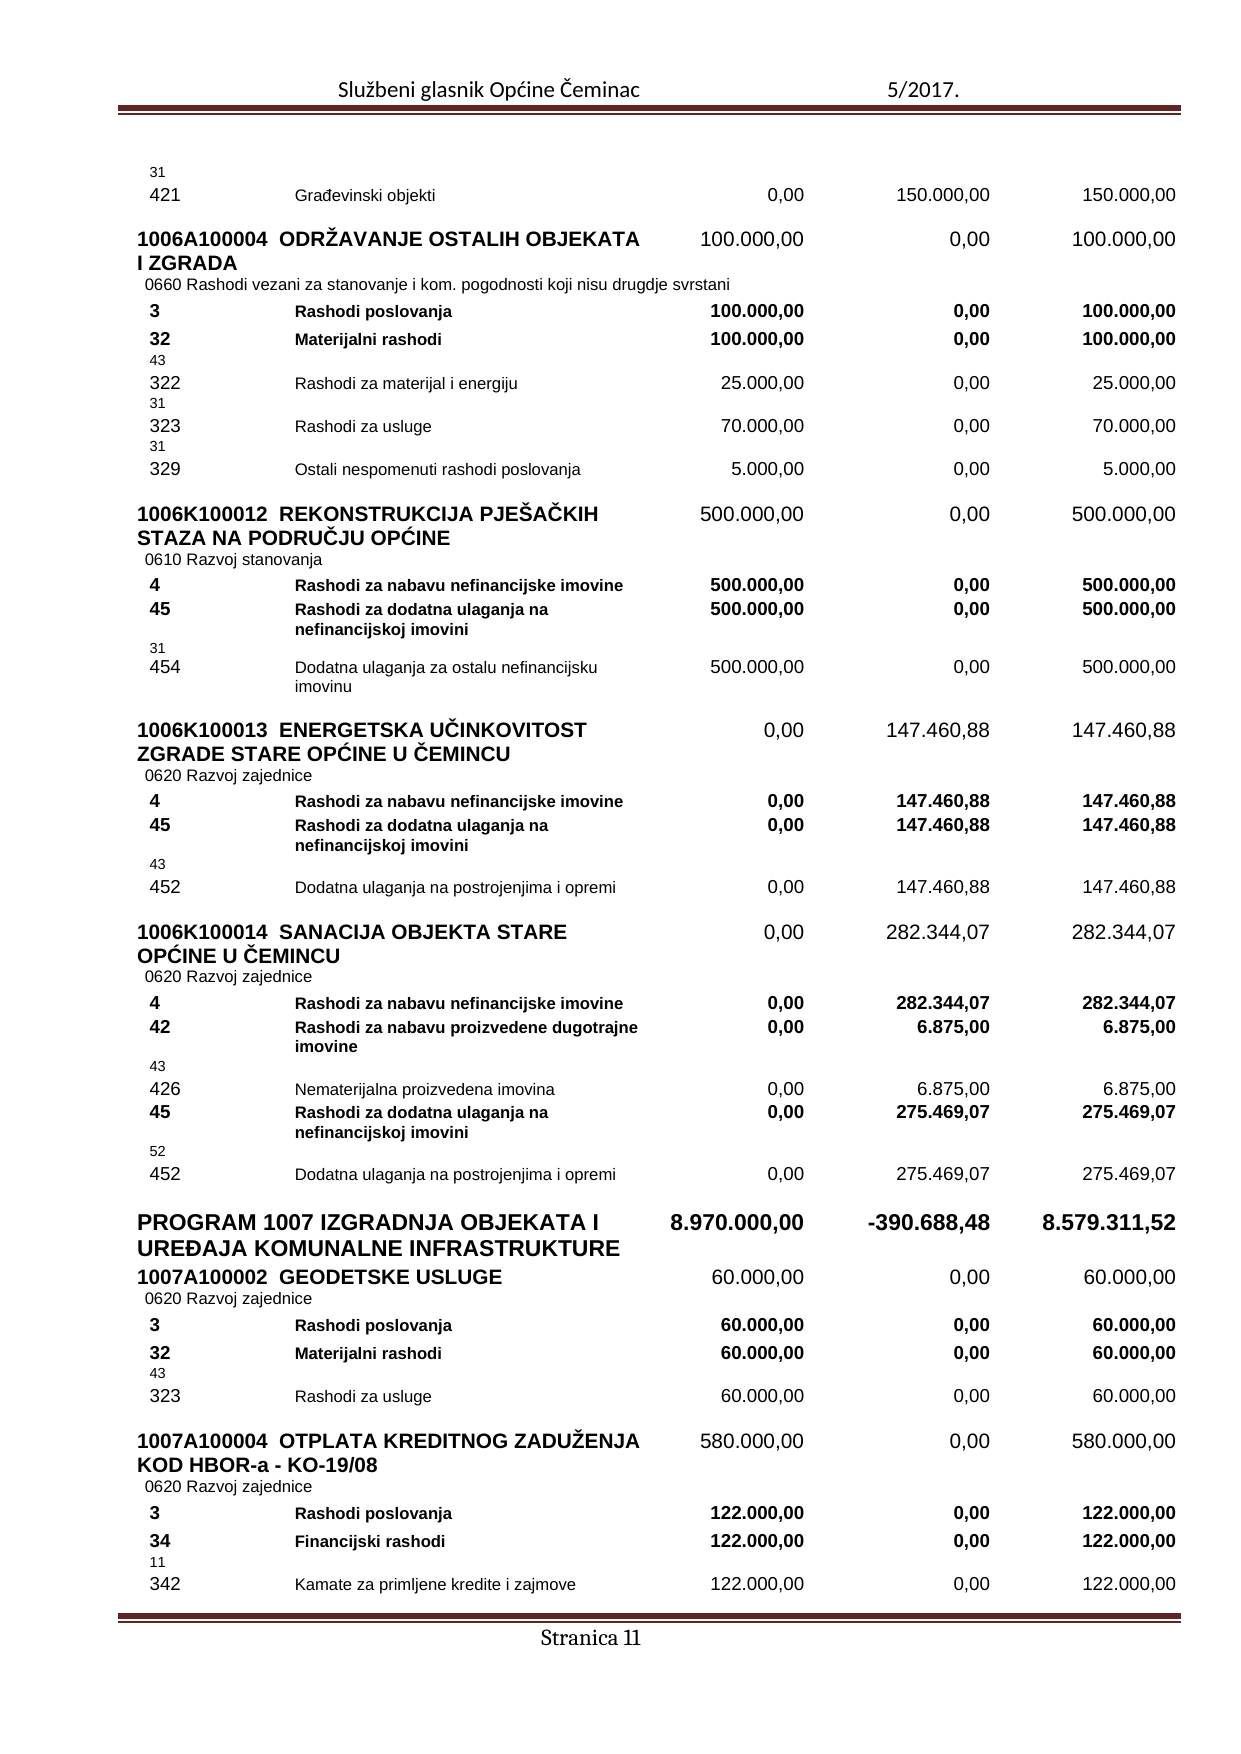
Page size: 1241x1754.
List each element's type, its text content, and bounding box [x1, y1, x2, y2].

text 342 Kamate za primljene kredite i zajmove 122.000,00 0,00 122.000,00 [118, 1572, 1181, 1595]
text 4 Rashodi za nabavu nefinancijske imovine 0,00 282.344,07 282.344,07 [118, 990, 1181, 1015]
text 32 Materijalni rashodi 60.000,00 0,00 60.000,00 [118, 1339, 1181, 1364]
text imovinu [118, 677, 1181, 696]
text 3 Rashodi poslovanja 100.000,00 0,00 100.000,00 [118, 298, 1181, 322]
text 1006K100013 ENERGETSKA UČINKOVITOST 0,00 147.460,88 147.460,88 [118, 718, 1181, 742]
text OPĆINE U ČEMINCU [118, 944, 1181, 968]
text 32 Materijalni rashodi 100.000,00 0,00 100.000,00 [118, 326, 1181, 351]
text 43 [118, 857, 1181, 873]
text nefinancijskoj imovini [118, 619, 1181, 639]
text 31 [118, 438, 1181, 455]
text 1006K100014 SANACIJA OBJEKTA STARE 0,00 282.344,07 282.344,07 [118, 920, 1181, 944]
text 43 [118, 352, 1181, 369]
text 3 Rashodi poslovanja 60.000,00 0,00 60.000,00 [118, 1311, 1181, 1336]
text 34 Financijski rashodi 122.000,00 0,00 122.000,00 [118, 1527, 1181, 1552]
text 0620 Razvoj zajednice [118, 968, 1181, 987]
text 4 Rashodi za nabavu nefinancijske imovine 500.000,00 0,00 500.000,00 [118, 572, 1181, 597]
text 0660 Rashodi vezani za stanovanje i kom. pogodnosti koji nisu drugdje svrstani [118, 276, 1181, 294]
text 0620 Razvoj zajednice [118, 766, 1181, 785]
text 4 Rashodi za nabavu nefinancijske imovine 0,00 147.460,88 147.460,88 [118, 788, 1181, 813]
text 45 Rashodi za dodatna ulaganja na 0,00 275.469,07 275.469,07 [118, 1103, 1181, 1123]
text 43 [118, 1058, 1181, 1075]
text imovine [118, 1037, 1181, 1057]
text nefinancijskoj imovini [118, 835, 1181, 855]
text 42 Rashodi za nabavu proizvedene dugotrajne 0,00 6.875,00 6.875,00 [118, 1018, 1181, 1037]
text 1006A100004 ODRŽAVANJE OSTALIH OBJEKATA 100.000,00 0,00 100.000,00 [118, 228, 1181, 252]
text 452 Dodatna ulaganja na postrojenjima i opremi 0,00 275.469,07 275.469,07 [118, 1162, 1181, 1185]
text 421 Građevinski objekti 0,00 150.000,00 150.000,00 [118, 182, 1181, 206]
text 43 [118, 1366, 1181, 1382]
text 452 Dodatna ulaganja na postrojenjima i opremi 0,00 147.460,88 147.460,88 [118, 874, 1181, 898]
text 52 [118, 1144, 1181, 1160]
text 45 Rashodi za dodatna ulaganja na 500.000,00 0,00 500.000,00 [118, 600, 1181, 619]
text 426 Nematerijalna proizvedena imovina 0,00 6.875,00 6.875,00 [118, 1077, 1181, 1100]
text nefinancijskoj imovini [118, 1123, 1181, 1142]
text KOD HBOR-a - KO-19/08 [118, 1453, 1181, 1477]
text 31 [118, 641, 1181, 657]
text 1006K100012 REKONSTRUKCIJA PJEŠAČKIH 500.000,00 0,00 500.000,00 [118, 502, 1181, 526]
text 11 [118, 1554, 1181, 1570]
text 323 Rashodi za usluge 70.000,00 0,00 70.000,00 [118, 413, 1181, 437]
text ZGRADE STARE OPĆINE U ČEMINCU [118, 742, 1181, 766]
text I ZGRADA [118, 252, 1181, 276]
text 31 [118, 395, 1181, 412]
text 31 [118, 164, 1181, 181]
text 0610 Razvoj stanovanja [118, 550, 1181, 569]
text UREĐAJA KOMUNALNE INFRASTRUKTURE [118, 1235, 1181, 1262]
text 0620 Razvoj zajednice [118, 1289, 1181, 1308]
text 454 Dodatna ulaganja za ostalu nefinancijsku 500.000,00 0,00 500.000,00 [118, 659, 1181, 677]
text 329 Ostali nespomenuti rashodi poslovanja 5.000,00 0,00 5.000,00 [118, 457, 1181, 480]
text 1007A100002 GEODETSKE USLUGE 60.000,00 0,00 60.000,00 [118, 1265, 1181, 1289]
text PROGRAM 1007 IZGRADNJA OBJEKATA I 8.970.000,00 -390.688,48 8.579.311,52 [118, 1209, 1181, 1235]
text 3 Rashodi poslovanja 122.000,00 0,00 122.000,00 [118, 1499, 1181, 1524]
text STAZA NA PODRUČJU OPĆINE [118, 526, 1181, 550]
text 323 Rashodi za usluge 60.000,00 0,00 60.000,00 [118, 1384, 1181, 1407]
text 0620 Razvoj zajednice [118, 1477, 1181, 1496]
text 322 Rashodi za materijal i energiju 25.000,00 0,00 25.000,00 [118, 370, 1181, 394]
text 45 Rashodi za dodatna ulaganja na 0,00 147.460,88 147.460,88 [118, 816, 1181, 835]
text 1007A100004 OTPLATA KREDITNOG ZADUŽENJA 580.000,00 0,00 580.000,00 [118, 1429, 1181, 1453]
